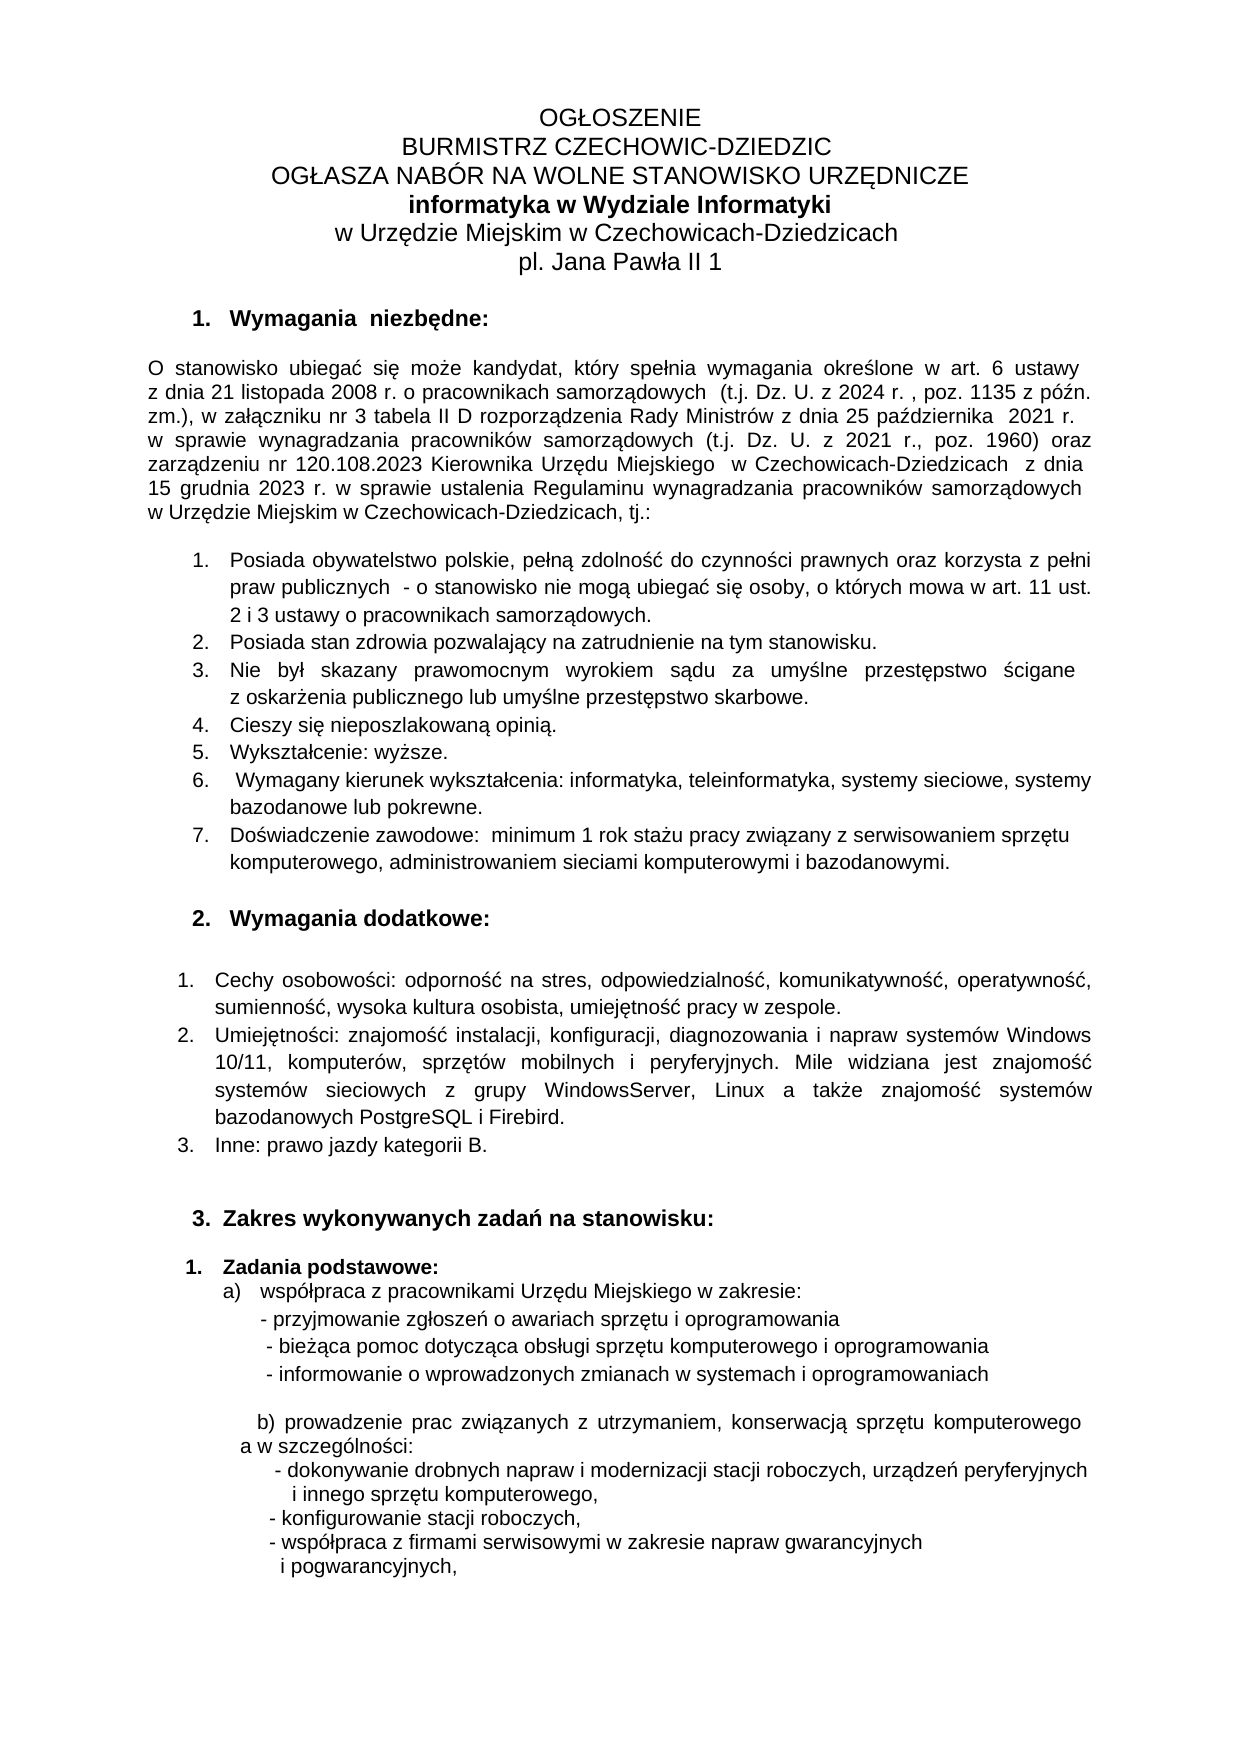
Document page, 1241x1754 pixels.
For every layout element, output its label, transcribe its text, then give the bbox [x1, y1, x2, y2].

text - dokonywanie drobnych napraw i modernizacji stacji roboczych, urządzeń peryferyjnych [148, 1458, 1093, 1482]
text - konfigurowanie stacji roboczych, [148, 1506, 1093, 1530]
text OGŁOSZENIE [148, 103, 1093, 132]
list - informowanie o wprowadzonych zmianach w systemach i oprogramowaniach [260, 1362, 1093, 1386]
list współpraca z pracownikami Urzędu Miejskiego w zakresie: [223, 1279, 1093, 1303]
text i innego sprzętu komputerowego, [148, 1482, 1093, 1506]
list Zakres wykonywanych zadań na stanowisku: [192, 1205, 1093, 1231]
list Cieszy się nieposzlakowaną opinią. [192, 712, 1093, 736]
list Umiejętności: znajomość instalacji, konfiguracji, diagnozowania i napraw systemów Windows 10/11, komputerów, sprzętów mobilnych i peryferyjnych. Mile widziana jest znajomość systemów sieciowych z grupy WindowsServer, Linux a także znajomość systemów bazodanowych PostgreSQL i Firebird. [177, 1023, 1093, 1129]
list Cechy osobowości: odporność na stres, odpowiedzialność, komunikatywność, operatywność, sumienność, wysoka kultura osobista, umiejętność pracy w zespole. [177, 968, 1093, 1019]
text informatyka w Wydziale Informatyki w Urzędzie Miejskim w Czechowicach-Dziedzicach pl. Jana Pawła II 1 [148, 190, 1093, 276]
list Wymagany kierunek wykształcenia: informatyka, teleinformatyka, systemy sieciowe, systemy bazodanowe lub pokrewne. [192, 767, 1093, 819]
text BURMISTRZ CZECHOWIC-DZIEDZIC OGŁASZA NABÓR NA WOLNE STANOWISKO URZĘDNICZE [148, 132, 1093, 190]
text O stanowisko ubiegać się może kandydat, który spełnia wymagania określone w art. 6 ustawy z dnia 21 listopada 2008 r. o pracownikach samorządowych (t.j. Dz. U. z 2024 r. , poz. 1135 z późn. zm.), w załączniku nr 3 tabela II D rozporządzenia Rady Ministrów z dnia 25 października 2021 r. w sprawie wynagradzania pracowników samorządowych (t.j. Dz. U. z 2021 r., poz. 1960) oraz zarządzeniu nr 120.108.2023 Kierownika Urzędu Miejskiego w Czechowicach-Dziedzicach z dnia 15 grudnia 2023 r. w sprawie ustalenia Regulaminu wynagradzania pracowników samorządowych w Urzędzie Miejskim w Czechowicach-Dziedzicach, tj.: [148, 356, 1093, 523]
list Zadania podstawowe: [185, 1255, 1093, 1279]
list Doświadczenie zawodowe: minimum 1 rok stażu pracy związany z serwisowaniem sprzętu komputerowego, administrowaniem sieciami komputerowymi i bazodanowymi. [192, 822, 1093, 874]
list Wymagania dodatkowe: [192, 905, 1093, 963]
list Inne: prawo jazdy kategorii B. [177, 1133, 1093, 1157]
list - bieżąca pomoc dotycząca obsługi sprzętu komputerowego i oprogramowania [260, 1334, 1093, 1358]
list Wymagania niezbędne: [192, 305, 1093, 331]
text b) prowadzenie prac związanych z utrzymaniem, konserwacją sprzętu komputerowego a w szczególności: [148, 1410, 1093, 1458]
list Posiada obywatelstwo polskie, pełną zdolność do czynności prawnych oraz korzysta z pełni praw publicznych - o stanowisko nie mogą ubiegać się osoby, o których mowa w art. 11 ust. 2 i 3 ustawy o pracownikach samorządowych. [192, 547, 1093, 626]
list - przyjmowanie zgłoszeń o awariach sprzętu i oprogramowania [260, 1307, 1093, 1331]
list Nie był skazany prawomocnym wyrokiem sądu za umyślne przestępstwo ścigane z oskarżenia publicznego lub umyślne przestępstwo skarbowe. [192, 657, 1093, 709]
list Wykształcenie: wyższe. [192, 740, 1093, 764]
text - współpraca z firmami serwisowymi w zakresie napraw gwarancyjnych i pogwarancyjnych, [148, 1530, 1093, 1578]
list Posiada stan zdrowia pozwalający na zatrudnienie na tym stanowisku. [192, 630, 1093, 654]
